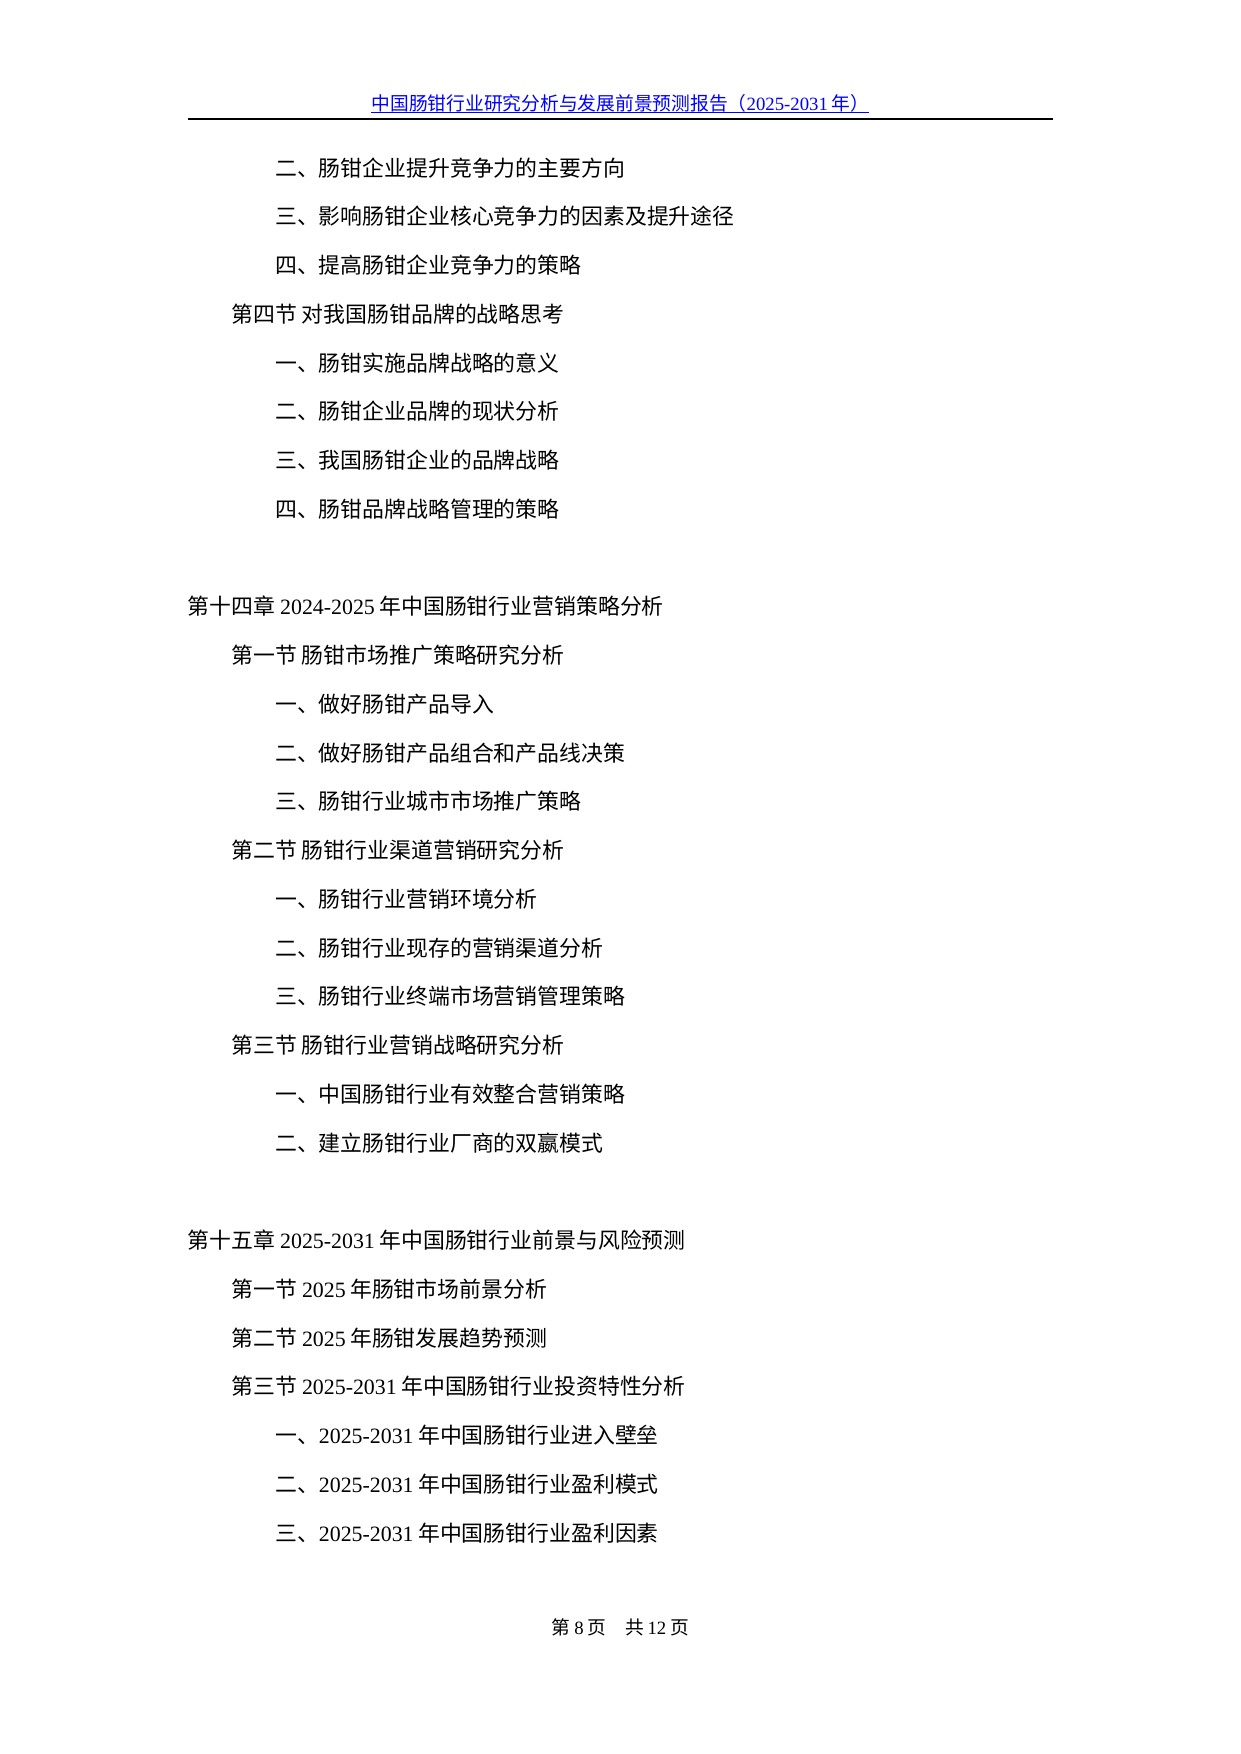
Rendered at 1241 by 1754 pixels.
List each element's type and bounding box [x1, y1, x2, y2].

text [187, 150, 1053, 1548]
